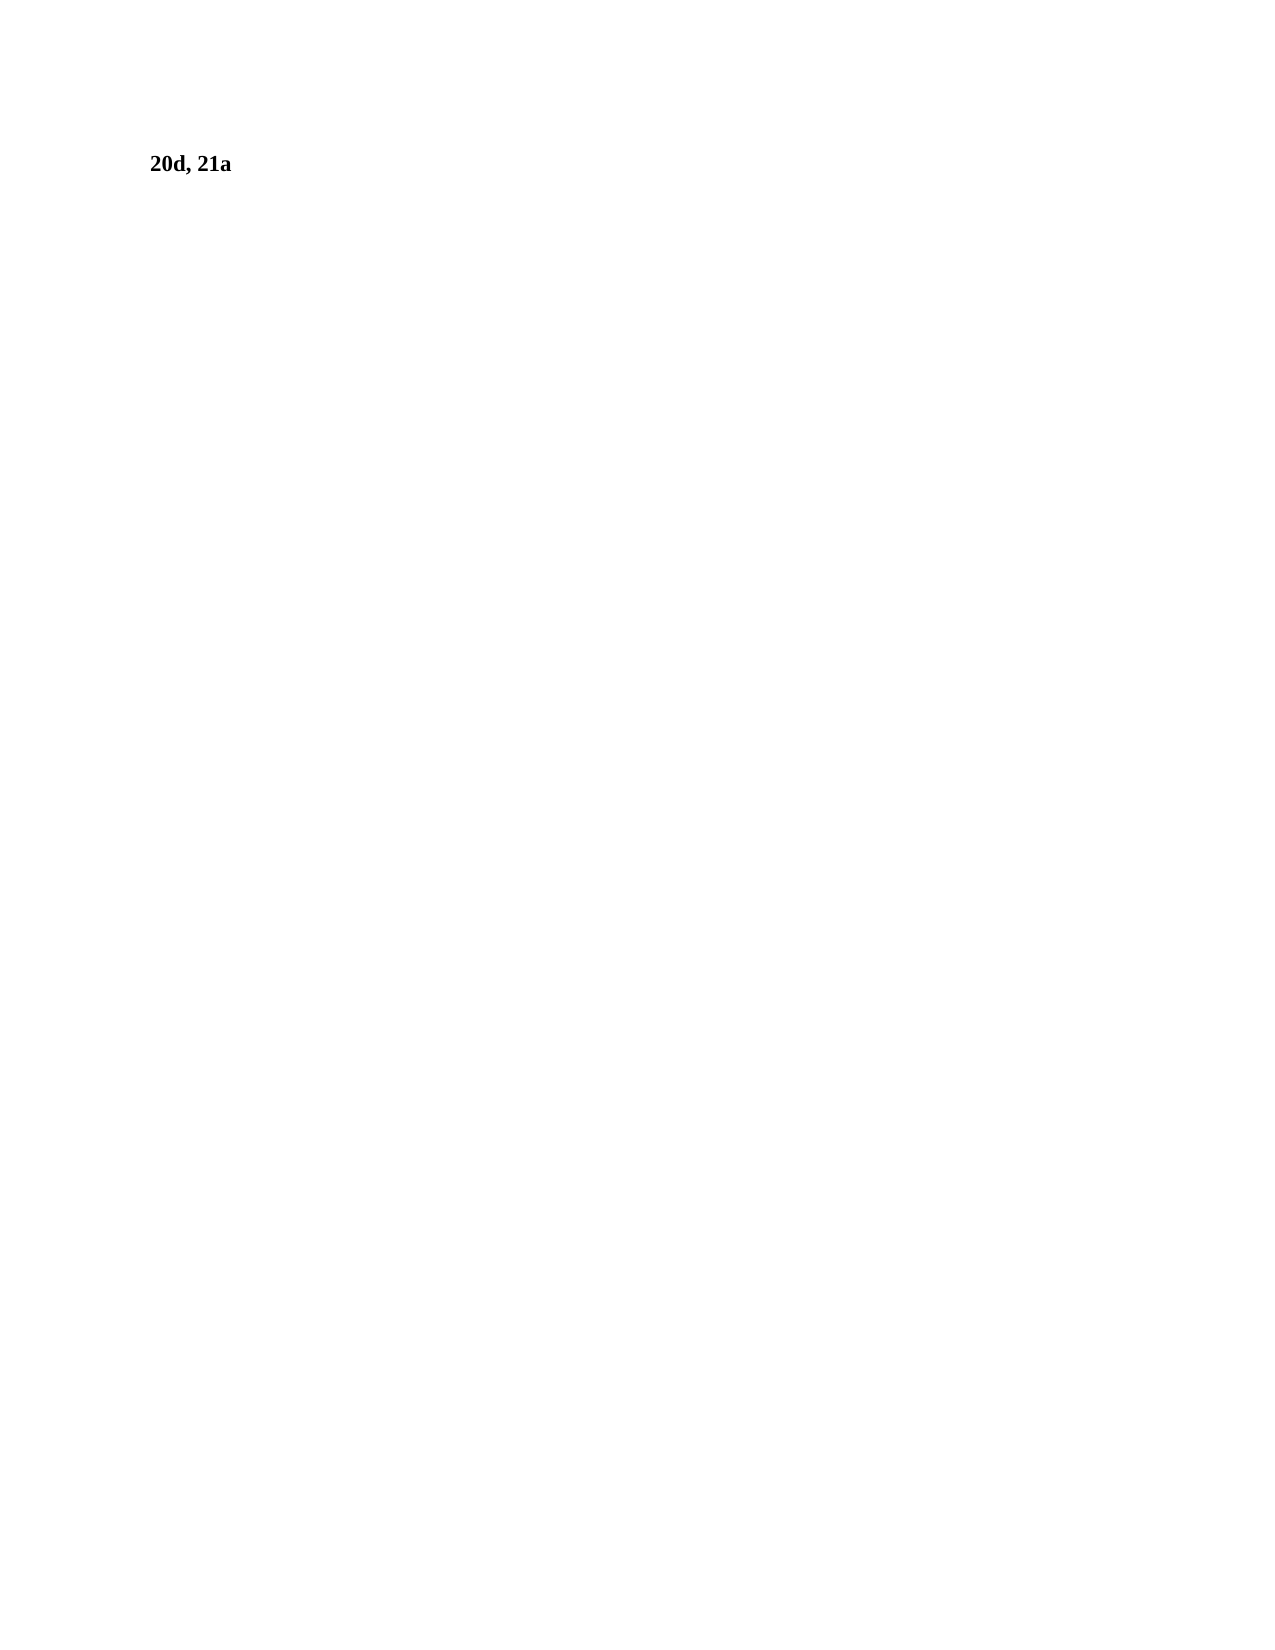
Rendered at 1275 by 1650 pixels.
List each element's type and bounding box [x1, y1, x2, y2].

text [150, 150, 1125, 176]
